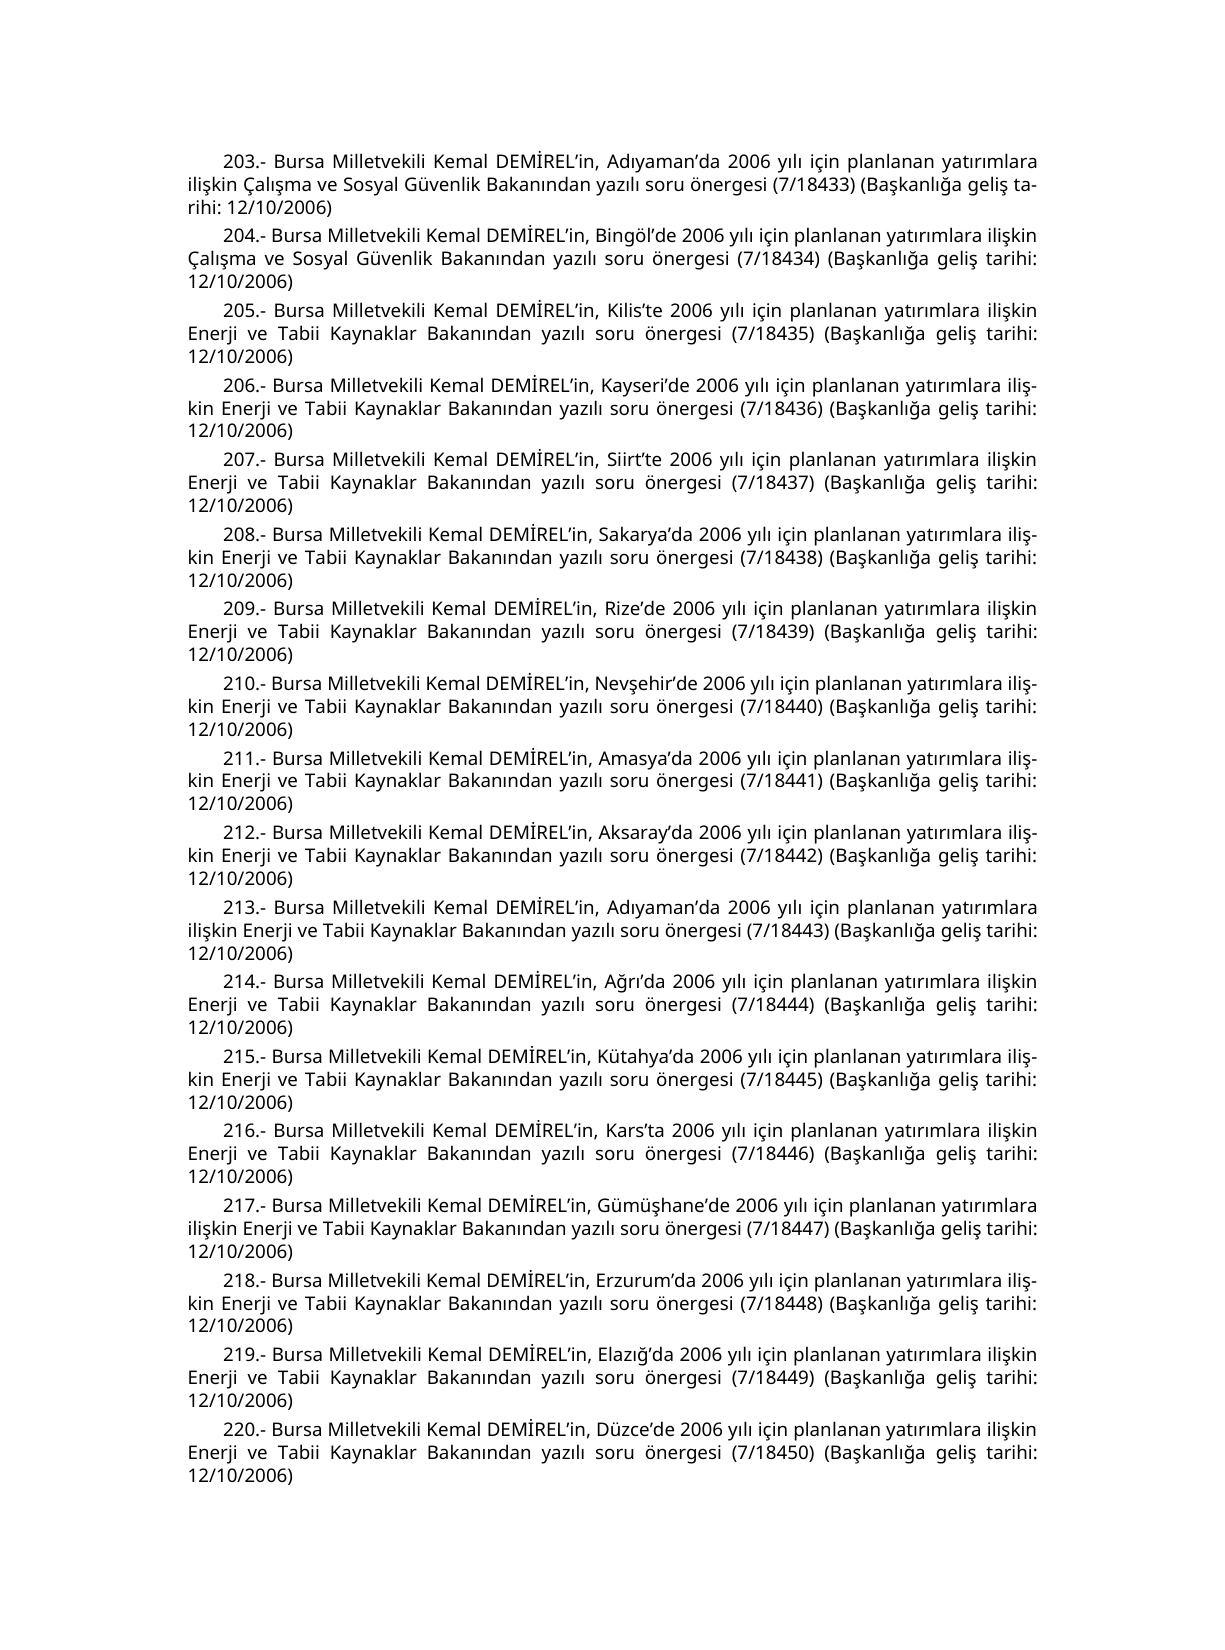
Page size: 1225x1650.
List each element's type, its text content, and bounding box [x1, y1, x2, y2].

text 207.- Bursa Milletvekili Kemal DEMİREL’in, Siirt’te 2006 yılı için planlanan yatırımlara ilişkin Enerji ve Tabii Kaynaklar Bakanından yazılı soru önergesi (7/18437) (Başkanlığa geliş tarihi: 12/10/2006) [187, 448, 1037, 517]
text 216.- Bursa Milletvekili Kemal DEMİREL’in, Kars’ta 2006 yılı için planlanan yatırımlara ilişkin Enerji ve Tabii Kaynaklar Bakanından yazılı soru önergesi (7/18446) (Başkanlığa geliş tarihi: 12/10/2006) [187, 1119, 1037, 1188]
text 204.- Bursa Milletvekili Kemal DEMİREL’in, Bingöl’de 2006 yılı için planlanan yatırımlara ilişkin Çalışma ve Sosyal Güvenlik Bakanından yazılı soru önergesi (7/18434) (Başkanlığa geliş tarihi: 12/10/2006) [187, 224, 1037, 293]
text 212.- Bursa Milletvekili Kemal DEMİREL’in, Aksaray’da 2006 yılı için planlanan yatırımlara ilişkin Enerji ve Tabii Kaynaklar Bakanından yazılı soru önergesi (7/18442) (Başkanlığa geliş tarihi: 12/10/2006) [187, 821, 1037, 890]
text 209.- Bursa Milletvekili Kemal DEMİREL’in, Rize’de 2006 yılı için planlanan yatırımlara ilişkin Enerji ve Tabii Kaynaklar Bakanından yazılı soru önergesi (7/18439) (Başkanlığa geliş tarihi: 12/10/2006) [187, 597, 1037, 666]
text 219.- Bursa Milletvekili Kemal DEMİREL’in, Elazığ’da 2006 yılı için planlanan yatırımlara ilişkin Enerji ve Tabii Kaynaklar Bakanından yazılı soru önergesi (7/18449) (Başkanlığa geliş tarihi: 12/10/2006) [187, 1343, 1037, 1412]
text 211.- Bursa Milletvekili Kemal DEMİREL’in, Amasya’da 2006 yılı için planlanan yatırımlara ilişkin Enerji ve Tabii Kaynaklar Bakanından yazılı soru önergesi (7/18441) (Başkanlığa geliş tarihi: 12/10/2006) [187, 747, 1037, 815]
text 220.- Bursa Milletvekili Kemal DEMİREL’in, Düzce’de 2006 yılı için planlanan yatırımlara ilişkin Enerji ve Tabii Kaynaklar Bakanından yazılı soru önergesi (7/18450) (Başkanlığa geliş tarihi: 12/10/2006) [187, 1418, 1037, 1487]
text 203.- Bursa Milletvekili Kemal DEMİREL’in, Adıyaman’da 2006 yılı için planlanan yatırımlara ilişkin Çalışma ve Sosyal Güvenlik Bakanından yazılı soru önergesi (7/18433) (Başkanlığa geliş tarihi: 12/10/2006) [187, 150, 1037, 219]
text 214.- Bursa Milletvekili Kemal DEMİREL’in, Ağrı’da 2006 yılı için planlanan yatırımlara ilişkin Enerji ve Tabii Kaynaklar Bakanından yazılı soru önergesi (7/18444) (Başkanlığa geliş tarihi: 12/10/2006) [187, 970, 1037, 1039]
text 210.- Bursa Milletvekili Kemal DEMİREL’in, Nevşehir’de 2006 yılı için planlanan yatırımlara ilişkin Enerji ve Tabii Kaynaklar Bakanından yazılı soru önergesi (7/18440) (Başkanlığa geliş tarihi: 12/10/2006) [187, 672, 1037, 741]
text 215.- Bursa Milletvekili Kemal DEMİREL’in, Kütahya’da 2006 yılı için planlanan yatırımlara ilişkin Enerji ve Tabii Kaynaklar Bakanından yazılı soru önergesi (7/18445) (Başkanlığa geliş tarihi: 12/10/2006) [187, 1045, 1037, 1114]
text 208.- Bursa Milletvekili Kemal DEMİREL’in, Sakarya’da 2006 yılı için planlanan yatırımlara ilişkin Enerji ve Tabii Kaynaklar Bakanından yazılı soru önergesi (7/18438) (Başkanlığa geliş tarihi: 12/10/2006) [187, 523, 1037, 592]
text 213.- Bursa Milletvekili Kemal DEMİREL’in, Adıyaman’da 2006 yılı için planlanan yatırımlara ilişkin Enerji ve Tabii Kaynaklar Bakanından yazılı soru önergesi (7/18443) (Başkanlığa geliş tarihi: 12/10/2006) [187, 896, 1037, 964]
text 206.- Bursa Milletvekili Kemal DEMİREL’in, Kayseri’de 2006 yılı için planlanan yatırımlara ilişkin Enerji ve Tabii Kaynaklar Bakanından yazılı soru önergesi (7/18436) (Başkanlığa geliş tarihi: 12/10/2006) [187, 374, 1037, 442]
text 205.- Bursa Milletvekili Kemal DEMİREL’in, Kilis’te 2006 yılı için planlanan yatırımlara ilişkin Enerji ve Tabii Kaynaklar Bakanından yazılı soru önergesi (7/18435) (Başkanlığa geliş tarihi: 12/10/2006) [187, 299, 1037, 368]
text 217.- Bursa Milletvekili Kemal DEMİREL’in, Gümüşhane’de 2006 yılı için planlanan yatırımlara ilişkin Enerji ve Tabii Kaynaklar Bakanından yazılı soru önergesi (7/18447) (Başkanlığa geliş tarihi: 12/10/2006) [187, 1194, 1037, 1263]
text 218.- Bursa Milletvekili Kemal DEMİREL’in, Erzurum’da 2006 yılı için planlanan yatırımlara ilişkin Enerji ve Tabii Kaynaklar Bakanından yazılı soru önergesi (7/18448) (Başkanlığa geliş tarihi: 12/10/2006) [187, 1269, 1037, 1337]
